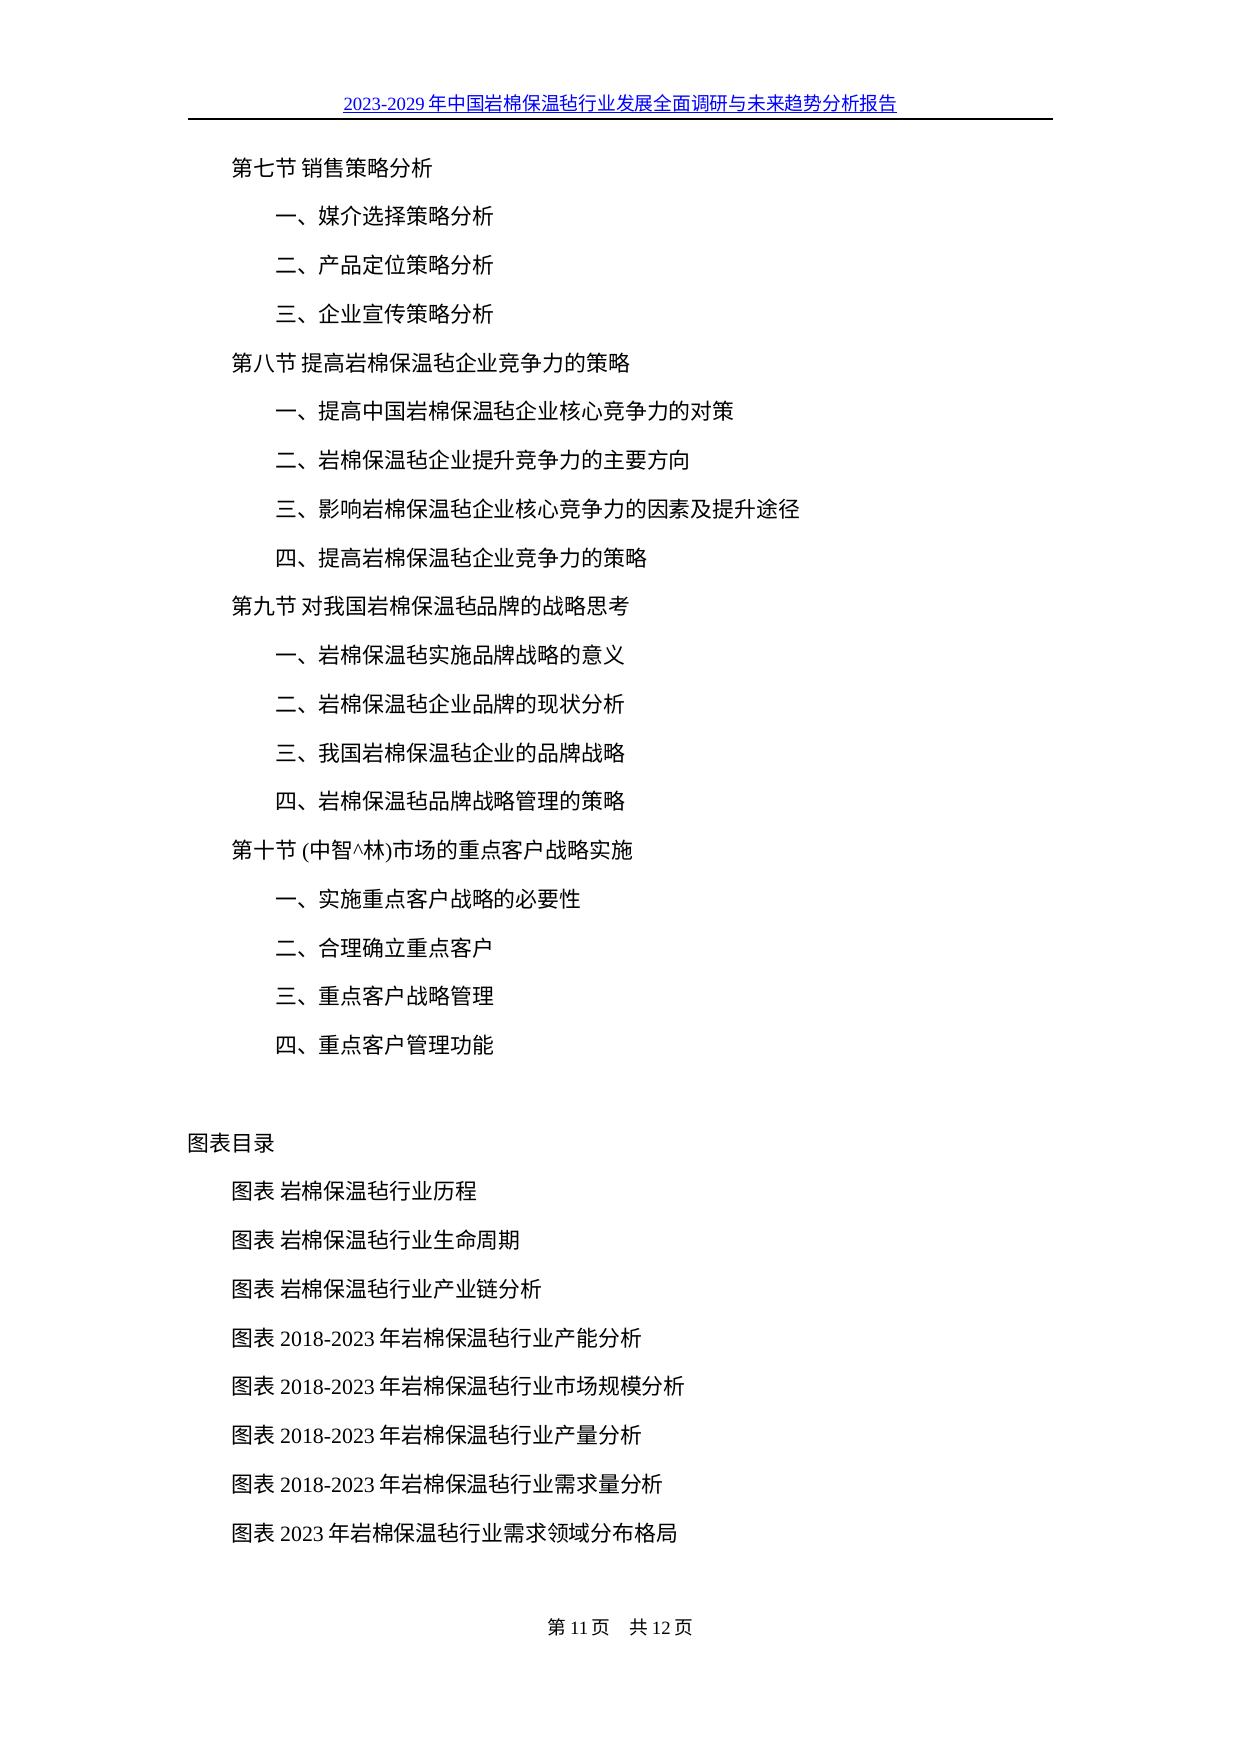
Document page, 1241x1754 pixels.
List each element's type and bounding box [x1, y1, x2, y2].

text [187, 150, 1053, 1548]
